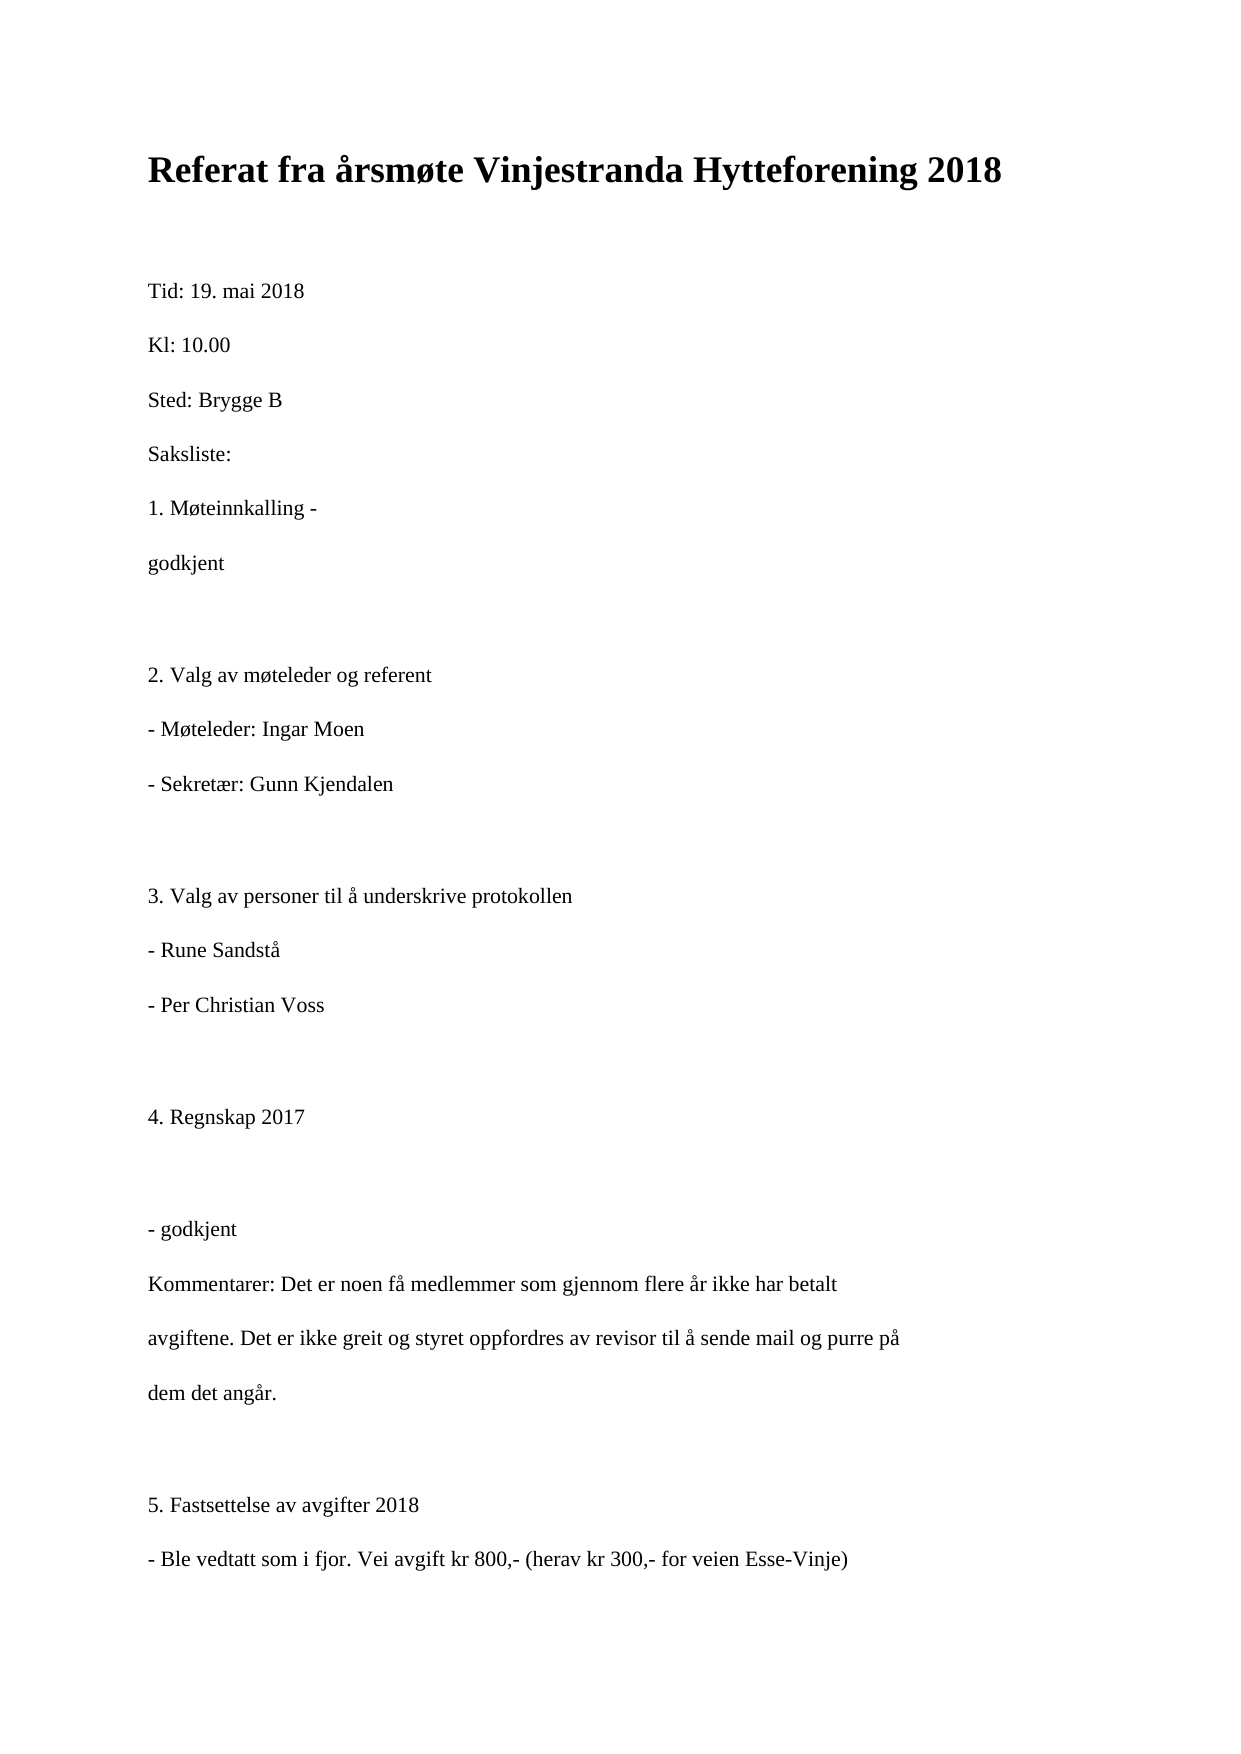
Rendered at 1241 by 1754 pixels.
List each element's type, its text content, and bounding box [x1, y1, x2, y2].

text dem det angår. [148, 1379, 1093, 1405]
text Kl: 10.00 [148, 332, 1093, 357]
text Kommentarer: Det er noen få medlemmer som gjennom flere år ikke har betalt [148, 1271, 1093, 1296]
text 4. Regnskap 2017 [148, 1104, 1093, 1129]
text 3. Valg av personer til å underskrive protokollen [148, 883, 1093, 908]
text 2. Valg av møteleder og referent [148, 662, 1093, 687]
text - Møteleder: Ingar Moen [148, 716, 1093, 742]
text godkjent [148, 550, 1093, 575]
text - Rune Sandstå [148, 937, 1093, 963]
text Saksliste: [148, 441, 1093, 466]
text Sted: Brygge B [148, 387, 1093, 412]
text 1. Møteinnkalling - [148, 495, 1093, 521]
text avgiftene. Det er ikke greit og styret oppfordres av revisor til å sende mail og purre på [148, 1325, 1093, 1350]
text - godkjent [148, 1216, 1093, 1242]
text - Ble vedtatt som i fjor. Vei avgift kr 800,- (herav kr 300,- for veien Esse-Vinje) [148, 1546, 1093, 1571]
text Referat fra årsmøte Vinjestranda Hytteforening 2018 [148, 148, 1093, 191]
text Tid: 19. mai 2018 [148, 278, 1093, 303]
text - Per Christian Voss [148, 992, 1093, 1017]
text - Sekretær: Gunn Kjendalen [148, 771, 1093, 796]
text 5. Fastsettelse av avgifter 2018 [148, 1492, 1093, 1517]
